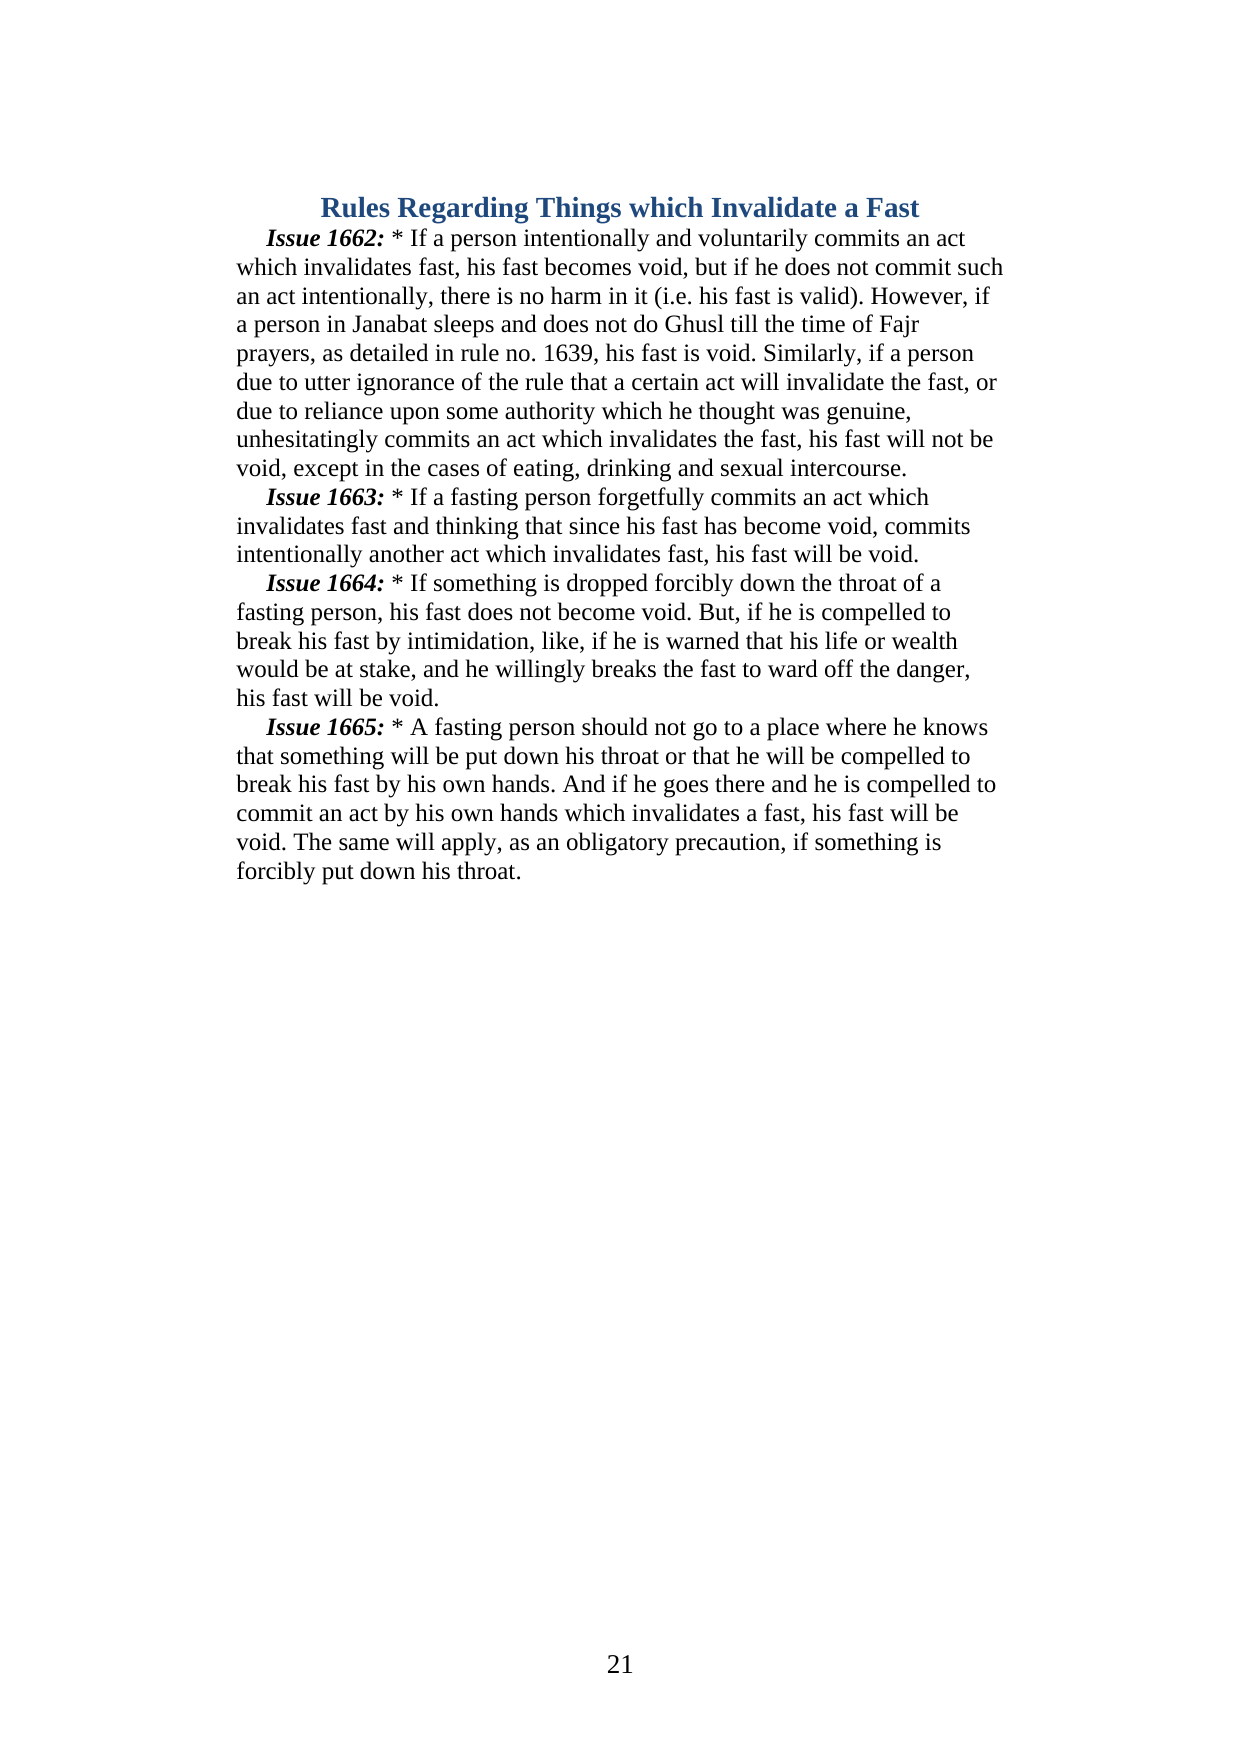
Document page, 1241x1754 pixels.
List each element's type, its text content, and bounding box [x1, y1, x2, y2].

subtitle Rules Regarding Things which Invalidate a Fast [236, 190, 1004, 223]
text Issue 1662: * If a person intentionally and voluntarily commits an act which invalidates fast, his fast becomes void, but if he does not commit such an act intentionally, there is no harm in it (i.e. his fast is valid). However, if a person in Janabat sleeps and does not do Ghusl till the time of Fajr prayers, as detailed in rule no. 1639, his fast is void. Similarly, if a person due to utter ignorance of the rule that a certain act will invalidate the fast, or due to reliance upon some authority which he thought was genuine, unhesitatingly commits an act which invalidates the fast, his fast will not be void, except in the cases of eating, drinking and sexual intercourse. [236, 223, 1004, 482]
text Issue 1663: * If a fasting person forgetfully commits an act which invalidates fast and thinking that since his fast has become void, commits intentionally another act which invalidates fast, his fast will be void. [236, 482, 1004, 568]
text Issue 1664: * If something is dropped forcibly down the throat of a fasting person, his fast does not become void. But, if he is compelled to break his fast by intimidation, like, if he is warned that his life or wealth would be at stake, and he willingly breaks the fast to ward off the danger, his fast will be void. [236, 568, 1004, 712]
text Issue 1665: * A fasting person should not go to a place where he knows that something will be put down his throat or that he will be compelled to break his fast by his own hands. And if he goes there and he is compelled to commit an act by his own hands which invalidates a fast, his fast will be void. The same will apply, as an obligatory precaution, if something is forcibly put down his throat. [236, 712, 1004, 884]
